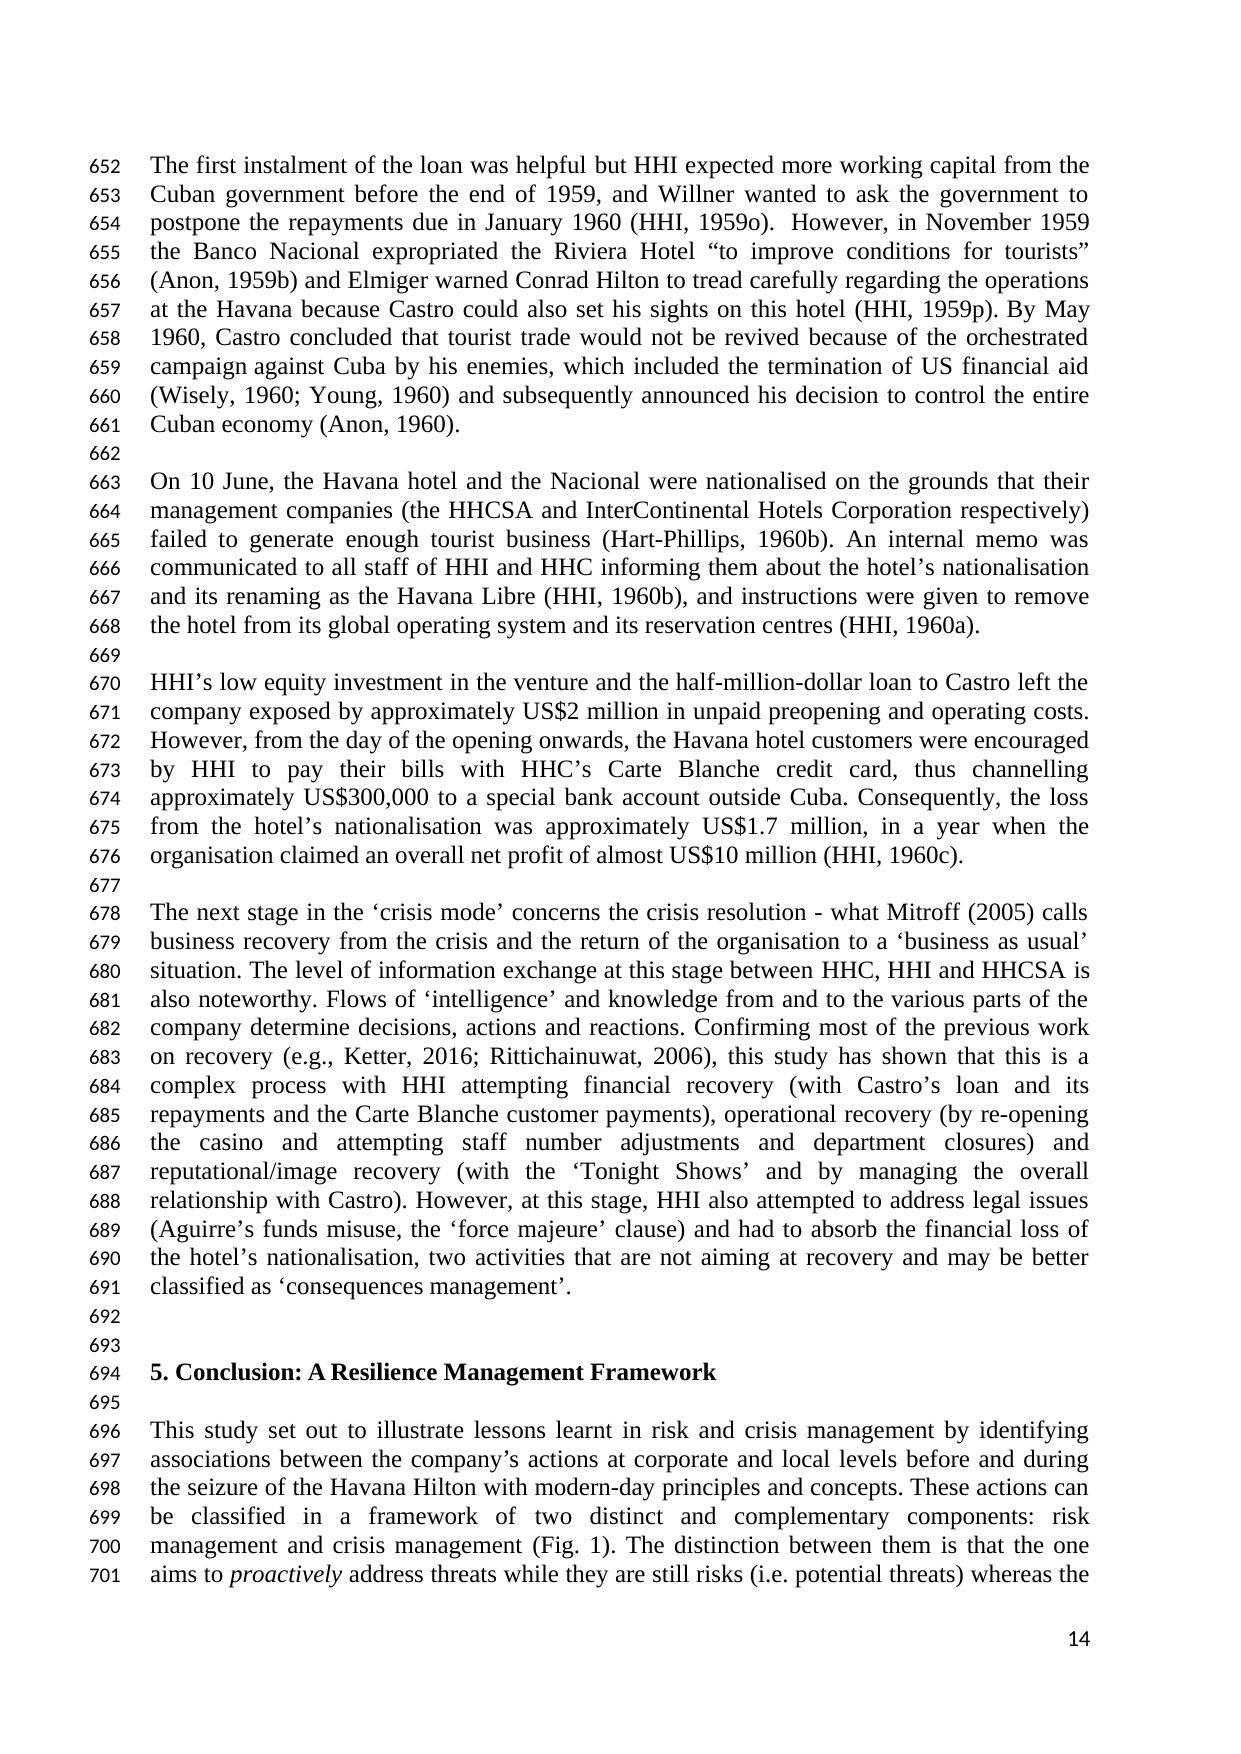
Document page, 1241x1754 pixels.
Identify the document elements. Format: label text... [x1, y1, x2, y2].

text The next stage in the ‘crisis mode’ concerns the crisis resolution - what Mitroff (2005) calls business recovery from the crisis and the return of the organisation to a ‘business as usual’ situation. The level of information exchange at this stage between HHC, HHI and HHCSA is also noteworthy. Flows of ‘intelligence’ and knowledge from and to the various parts of the company determine decisions, actions and reactions. Confirming most of the previous work on recovery (e.g., Ketter, 2016; Rittichainuwat, 2006), this study has shown that this is a complex process with HHI attempting financial recovery (with Castro’s loan and its repayments and the Carte Blanche customer payments), operational recovery (by re-opening the casino and attempting staff number adjustments and department closures) and reputational/image recovery (with the ‘Tonight Shows’ and by managing the overall relationship with Castro). However, at this stage, HHI also attempted to address legal issues (Aguirre’s funds misuse, the ‘force majeure’ clause) and had to absorb the financial loss of the hotel’s nationalisation, two activities that are not aiming at recovery and may be better classified as ‘consequences management’. [150, 897, 1090, 1300]
text On 10 June, the Havana hotel and the Nacional were nationalised on the grounds that their management companies (the HHCSA and InterContinental Hotels Corporation respectively) failed to generate enough tourist business (Hart-Phillips, 1960b). An internal memo was communicated to all staff of HHI and HHC informing them about the hotel’s nationalisation and its renaming as the Havana Libre (HHI, 1960b), and instructions were given to remove the hotel from its global operating system and its reservation centres (HHI, 1960a). [150, 466, 1090, 639]
text The first instalment of the loan was helpful but HHI expected more working capital from the Cuban government before the end of 1959, and Willner wanted to ask the government to postpone the repayments due in January 1960 (HHI, 1959o). However, in November 1959 the Banco Nacional expropriated the Riviera Hotel “to improve conditions for tourists” (Anon, 1959b) and Elmiger warned Conrad Hilton to tread carefully regarding the operations at the Havana because Castro could also set his sights on this hotel (HHI, 1959p). By May 1960, Castro concluded that tourist trade would not be revived because of the orchestrated campaign against Cuba by his enemies, which included the termination of US financial aid (Wisely, 1960; Young, 1960) and subsequently announced his decision to control the entire Cuban economy (Anon, 1960). [150, 150, 1090, 437]
text 5. Conclusion: A Resilience Management Framework [150, 1357, 1090, 1386]
text HHI’s low equity investment in the venture and the half-million-dollar loan to Castro left the company exposed by approximately US$2 million in unpaid preopening and operating costs. However, from the day of the opening onwards, the Havana hotel customers were encouraged by HHI to pay their bills with HHC’s Carte Blanche credit card, thus channelling approximately US$300,000 to a special bank account outside Cuba. Consequently, the loss from the hotel’s nationalisation was approximately US$1.7 million, in a year when the organisation claimed an overall net profit of almost US$10 million (HHI, 1960c). [150, 667, 1090, 869]
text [150, 1415, 1090, 1587]
